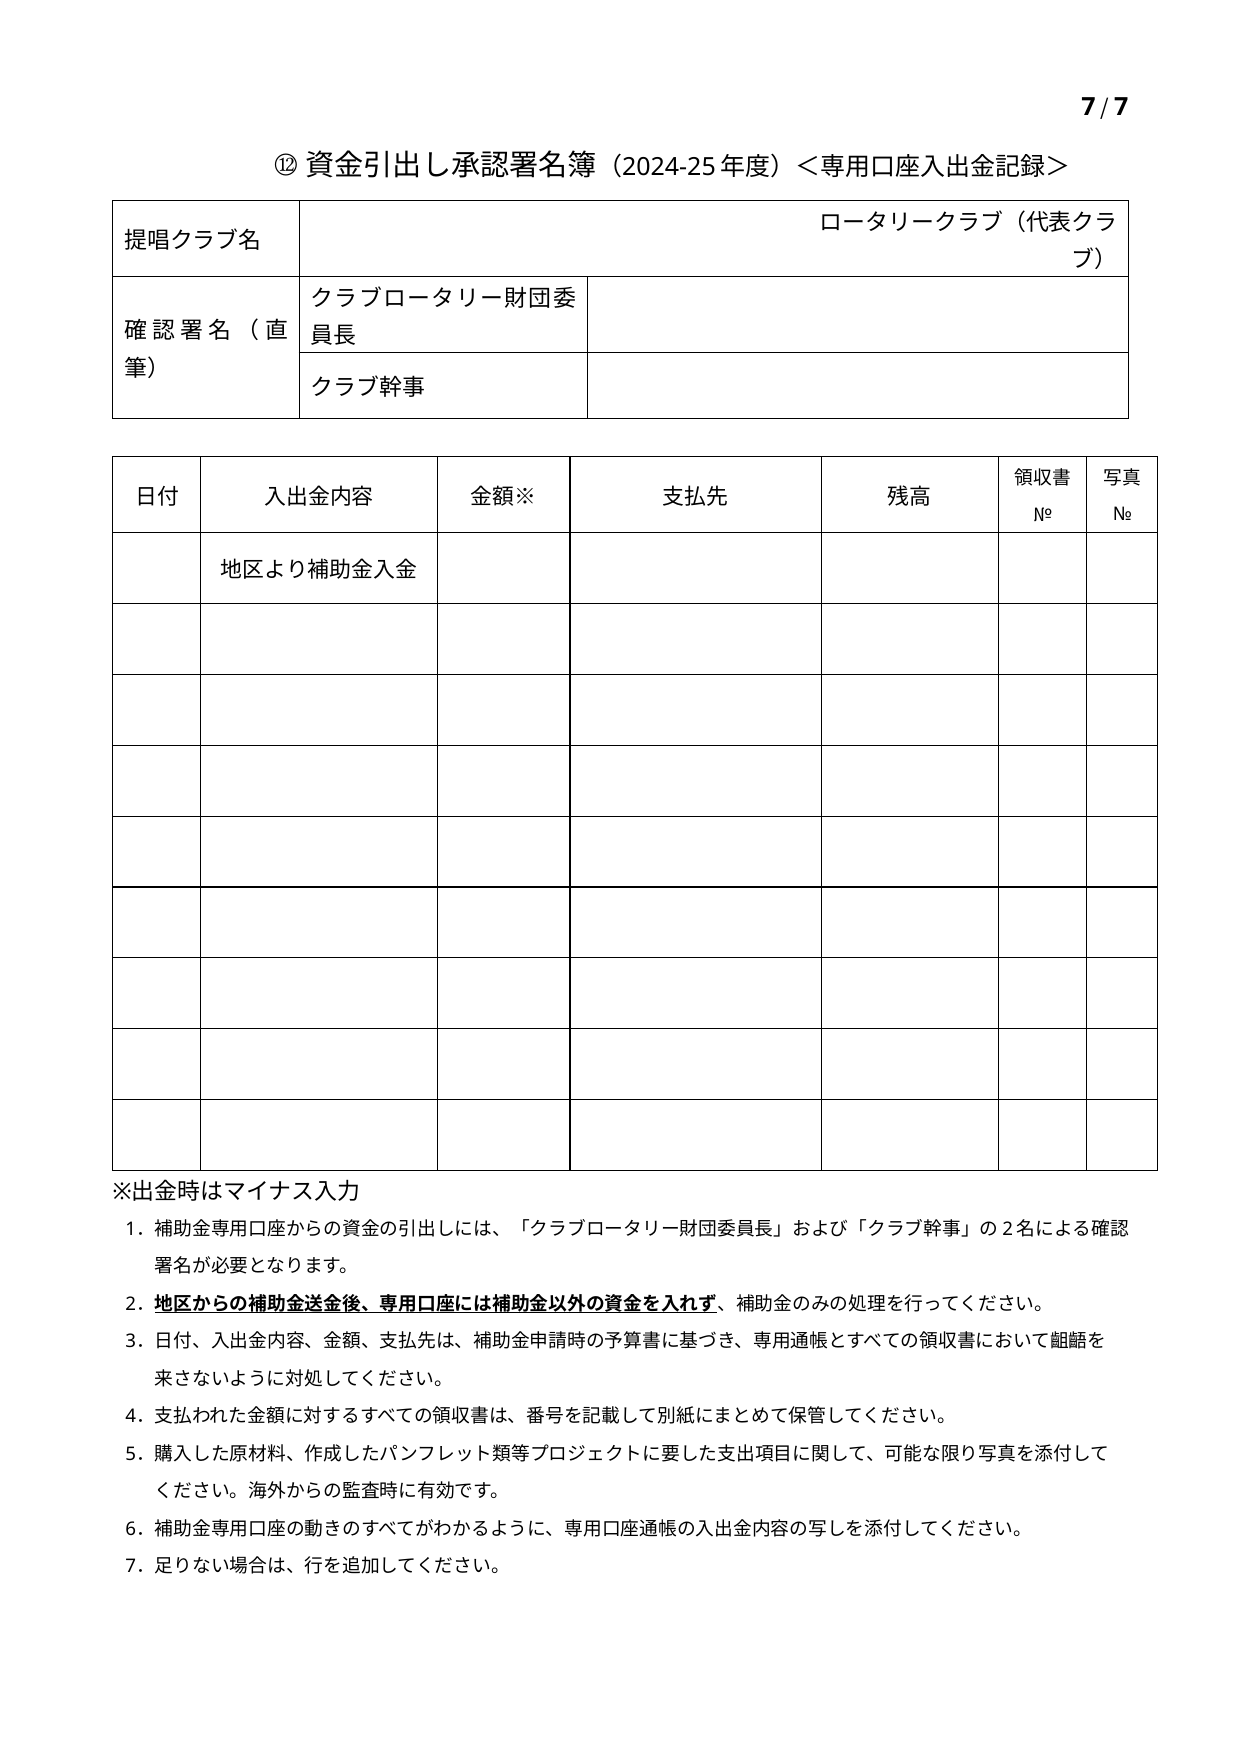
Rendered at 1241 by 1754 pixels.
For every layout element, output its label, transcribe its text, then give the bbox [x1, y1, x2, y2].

table_cell [438, 1100, 569, 1170]
table_cell [113, 817, 200, 886]
table_cell [999, 746, 1086, 816]
table_header [300, 201, 799, 276]
table_cell [822, 958, 998, 1028]
table_cell [1087, 888, 1157, 957]
text 3．日付、入出金内容、金額、支払先は、補助金申請時の予算書に基づき、専用通帳とすべての領収書において齟齬を来さないように対処してください。 [125, 1321, 1117, 1396]
table_cell [1087, 958, 1157, 1028]
table_cell クラブ幹事 [300, 353, 587, 418]
text 5．購入した原材料、作成したパンフレット類等プロジェクトに要した支出項目に関して、可能な限り写真を添付してください。海外からの監査時に有効です。 [125, 1433, 1117, 1508]
table_cell [113, 533, 200, 603]
table_cell [999, 675, 1086, 745]
table_cell 地区より補助金入金 [201, 533, 437, 603]
table_cell [201, 1100, 437, 1170]
table_cell [571, 817, 821, 886]
table_cell [1087, 1029, 1157, 1099]
table_cell [201, 604, 437, 674]
table_cell [999, 604, 1086, 674]
text 4．支払われた金額に対するすべての領収書は、番号を記載して別紙にまとめて保管してください。 [125, 1396, 1117, 1433]
table_header 入出金内容 [201, 457, 437, 532]
table_header 残高 [822, 457, 998, 532]
table_cell [571, 533, 821, 603]
table_cell [822, 533, 998, 603]
table_cell [438, 746, 569, 816]
text 2．地区からの補助金送金後、専用口座には補助金以外の資金を入れず、補助金のみの処理を行ってください。 [125, 1283, 1117, 1321]
table_cell [822, 675, 998, 745]
table_header 提唱クラブ名 [113, 201, 299, 276]
table_cell [571, 1029, 821, 1099]
table_cell [822, 746, 998, 816]
table_cell [438, 675, 569, 745]
table_cell [201, 675, 437, 745]
table_cell [822, 817, 998, 886]
table_cell [113, 604, 200, 674]
table_cell [822, 888, 998, 957]
table_cell [571, 1100, 821, 1170]
table_cell [438, 817, 569, 886]
table_cell [571, 958, 821, 1028]
table_cell [999, 1100, 1086, 1170]
table_cell [822, 604, 998, 674]
table_cell [571, 888, 821, 957]
table_cell [571, 746, 821, 816]
table_cell [201, 817, 437, 886]
table_cell [822, 1100, 998, 1170]
table_header ロータリークラブ（代表クラブ） [799, 201, 1128, 276]
table_cell [1087, 1100, 1157, 1170]
table_cell [438, 604, 569, 674]
table_cell [438, 1029, 569, 1099]
table_cell [201, 888, 437, 957]
table_cell クラブロータリー財団委員長 [300, 277, 587, 352]
table_cell [113, 675, 200, 745]
table_cell [113, 958, 200, 1028]
table_cell [999, 958, 1086, 1028]
table_header 領収書№ [999, 457, 1086, 532]
table_cell [438, 533, 569, 603]
text ⑫資金引出し承認署名簿（2024-25年度）＜専用口座入出金記録＞ [112, 125, 1231, 200]
table_cell [201, 1029, 437, 1099]
table_cell [113, 888, 200, 957]
table_cell [113, 746, 200, 816]
table_header 金額※ [438, 457, 569, 532]
table_header 日付 [113, 457, 200, 532]
table_cell [999, 888, 1086, 957]
table_cell 確認署名（直筆） [113, 277, 299, 418]
text ※出金時はマイナス入力 [112, 1171, 1128, 1208]
text 1．補助金専用口座からの資金の引出しには、「クラブロータリー財団委員長」および「クラブ幹事」の2名による確認署名が必要となります。 [125, 1208, 1132, 1283]
table_cell [822, 1029, 998, 1099]
table_cell [113, 1100, 200, 1170]
table_cell [201, 958, 437, 1028]
table_header 支払先 [571, 457, 821, 532]
text 7．足りない場合は、行を追加してください。 [125, 1546, 1117, 1583]
table_cell [1087, 746, 1157, 816]
table_cell [571, 604, 821, 674]
table_cell [438, 958, 569, 1028]
table_cell [999, 1029, 1086, 1099]
table_cell [1087, 533, 1157, 603]
table_cell [588, 353, 1128, 418]
table_cell [999, 533, 1086, 603]
table_cell [113, 1029, 200, 1099]
table_cell [588, 277, 1128, 352]
table_cell [1087, 675, 1157, 745]
text 6．補助金専用口座の動きのすべてがわかるように、専用口座通帳の入出金内容の写しを添付してください。 [125, 1508, 1117, 1546]
table_header 写真 № [1087, 457, 1157, 532]
table_cell [571, 675, 821, 745]
table_cell [1087, 817, 1157, 886]
table_cell [438, 888, 569, 957]
table_cell [201, 746, 437, 816]
table_cell [1087, 604, 1157, 674]
table_cell [999, 817, 1086, 886]
